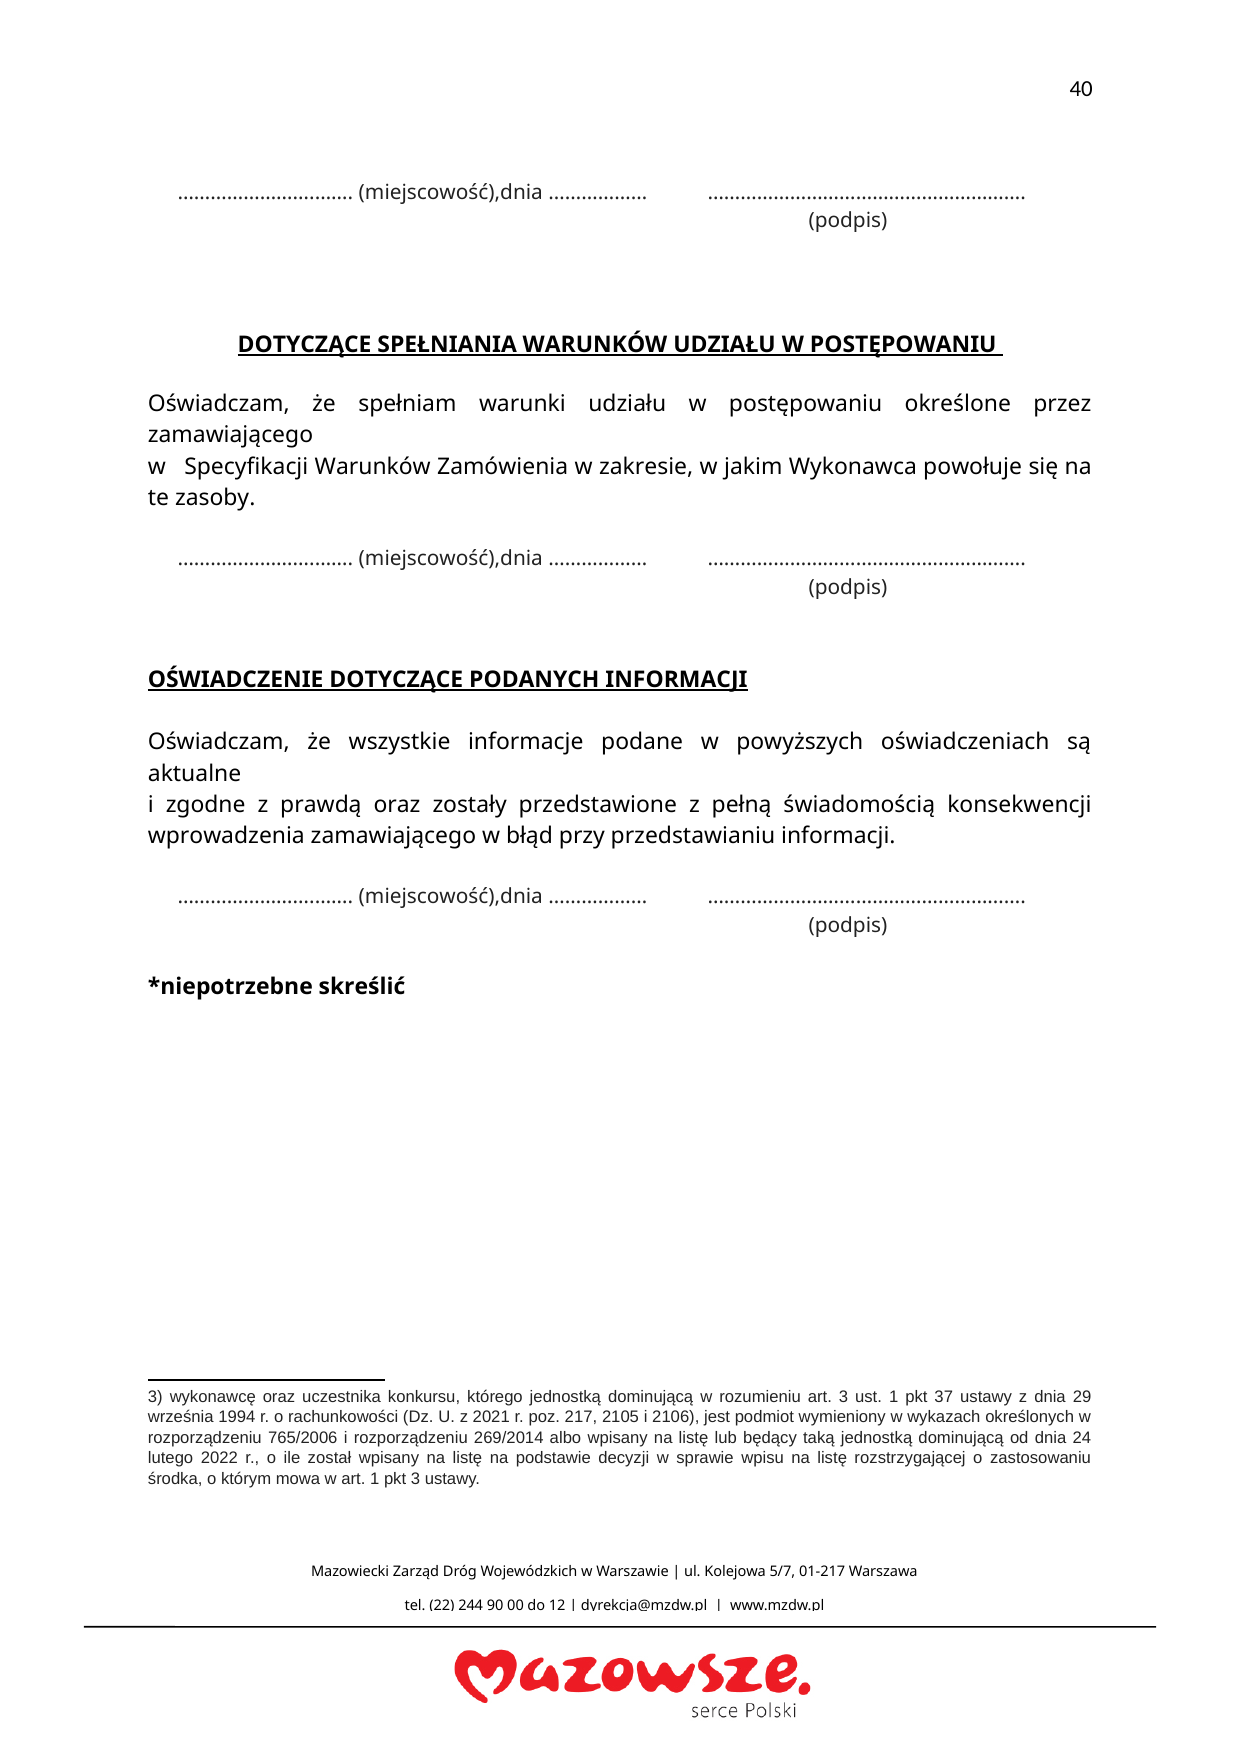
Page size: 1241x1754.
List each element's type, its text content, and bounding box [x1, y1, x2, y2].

text …………………….……. (miejscowość),dnia ……………… …………………………………………………. [177, 177, 1092, 206]
text OŚWIADCZENIE DOTYCZĄCE PODANYCH INFORMACJI [148, 663, 1092, 694]
text Oświadczam, że spełniam warunki udziału w postępowaniu określone przez zamawiającego w Specyfikacji Warunków Zamówienia w zakresie, w jakim Wykonawca powołuje się na te zasoby. [148, 387, 1092, 512]
text DOTYCZĄCE SPEŁNIANIA WARUNKÓW UDZIAŁU W POSTĘPOWANIU [148, 328, 1092, 387]
text *niepotrzebne skreślić [148, 969, 1092, 1001]
picture [0, 1608, 1241, 1754]
text (podpis) [797, 572, 1092, 600]
text …………………….……. (miejscowość),dnia ……………… …………………………………………………. [177, 881, 1092, 910]
text (podpis) [797, 206, 1092, 234]
text Oświadczam, że wszystkie informacje podane w powyższych oświadczeniach są aktualne i zgodne z prawdą oraz zostały przedstawione z pełną świadomością konsekwencji wprowadzenia zamawiającego w błąd przy przedstawianiu informacji. [148, 725, 1092, 850]
text …………………….……. (miejscowość),dnia ……………… …………………………………………………. [177, 543, 1092, 572]
text (podpis) [797, 910, 1092, 938]
